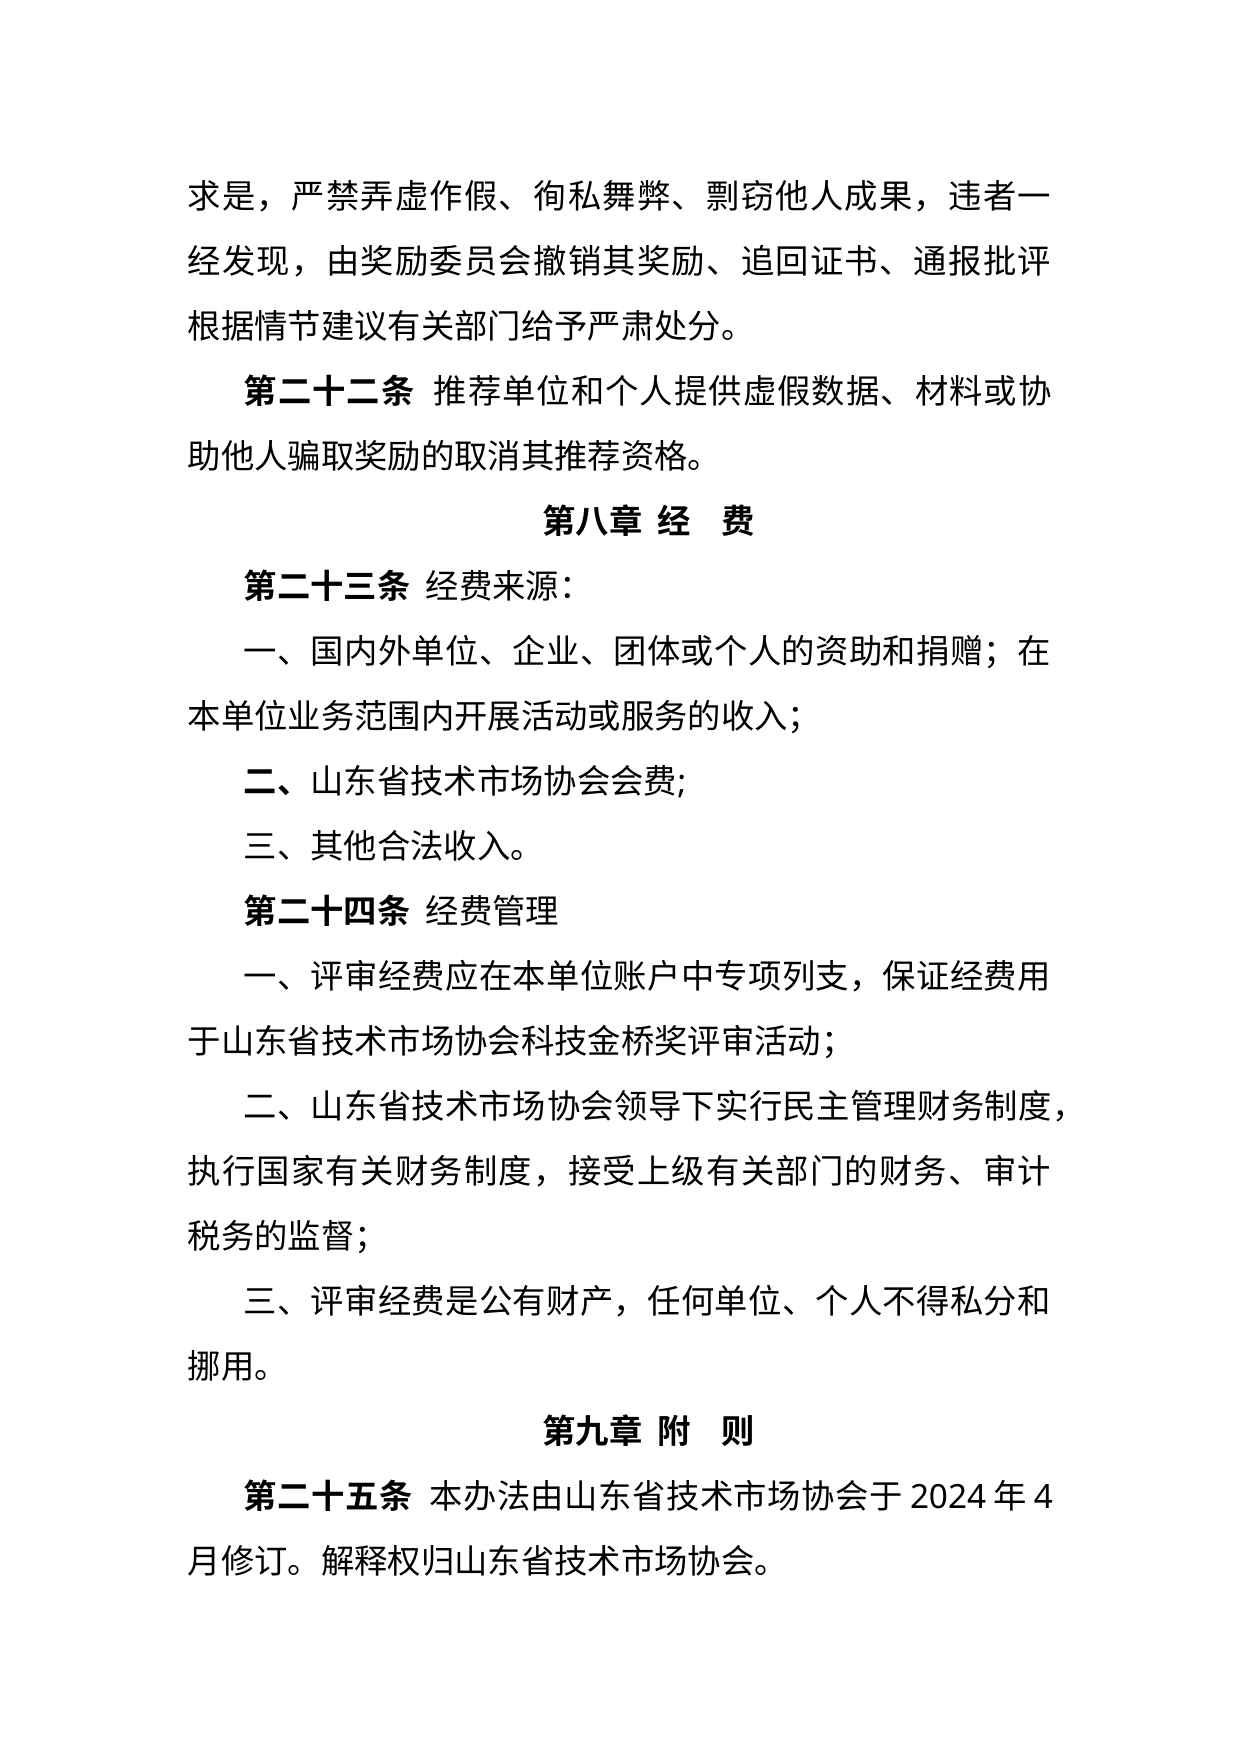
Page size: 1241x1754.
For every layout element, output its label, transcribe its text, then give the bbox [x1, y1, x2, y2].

text 第八章 经 费 [187, 487, 1053, 552]
text 三、评审经费是公有财产，任何单位、个人不得私分和挪用。 [187, 1267, 1053, 1397]
text 一、评审经费应在本单位账户中专项列支，保证经费用于山东省技术市场协会科技金桥奖评审活动； [187, 942, 1053, 1072]
text 二、山东省技术市场协会会费; [187, 747, 1053, 812]
text 第二十四条 经费管理 [187, 877, 1053, 942]
text 第二十二条 推荐单位和个人提供虚假数据、材料或协助他人骗取奖励的取消其推荐资格。 [187, 357, 1053, 487]
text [187, 162, 1053, 357]
text 第二十三条 经费来源： [187, 552, 1053, 617]
text 一、国内外单位、企业、团体或个人的资助和捐赠；在本单位业务范围内开展活动或服务的收入； [187, 617, 1053, 747]
text 二、山东省技术市场协会领导下实行民主管理财务制度，执行国家有关财务制度，接受上级有关部门的财务、审计、税务的监督； [187, 1072, 1053, 1267]
text 第二十五条 本办法由山东省技术市场协会于2024年4月修订。解释权归山东省技术市场协会。 [187, 1462, 1053, 1592]
text 三、其他合法收入。 [187, 812, 1053, 877]
text 第九章 附 则 [187, 1397, 1053, 1462]
